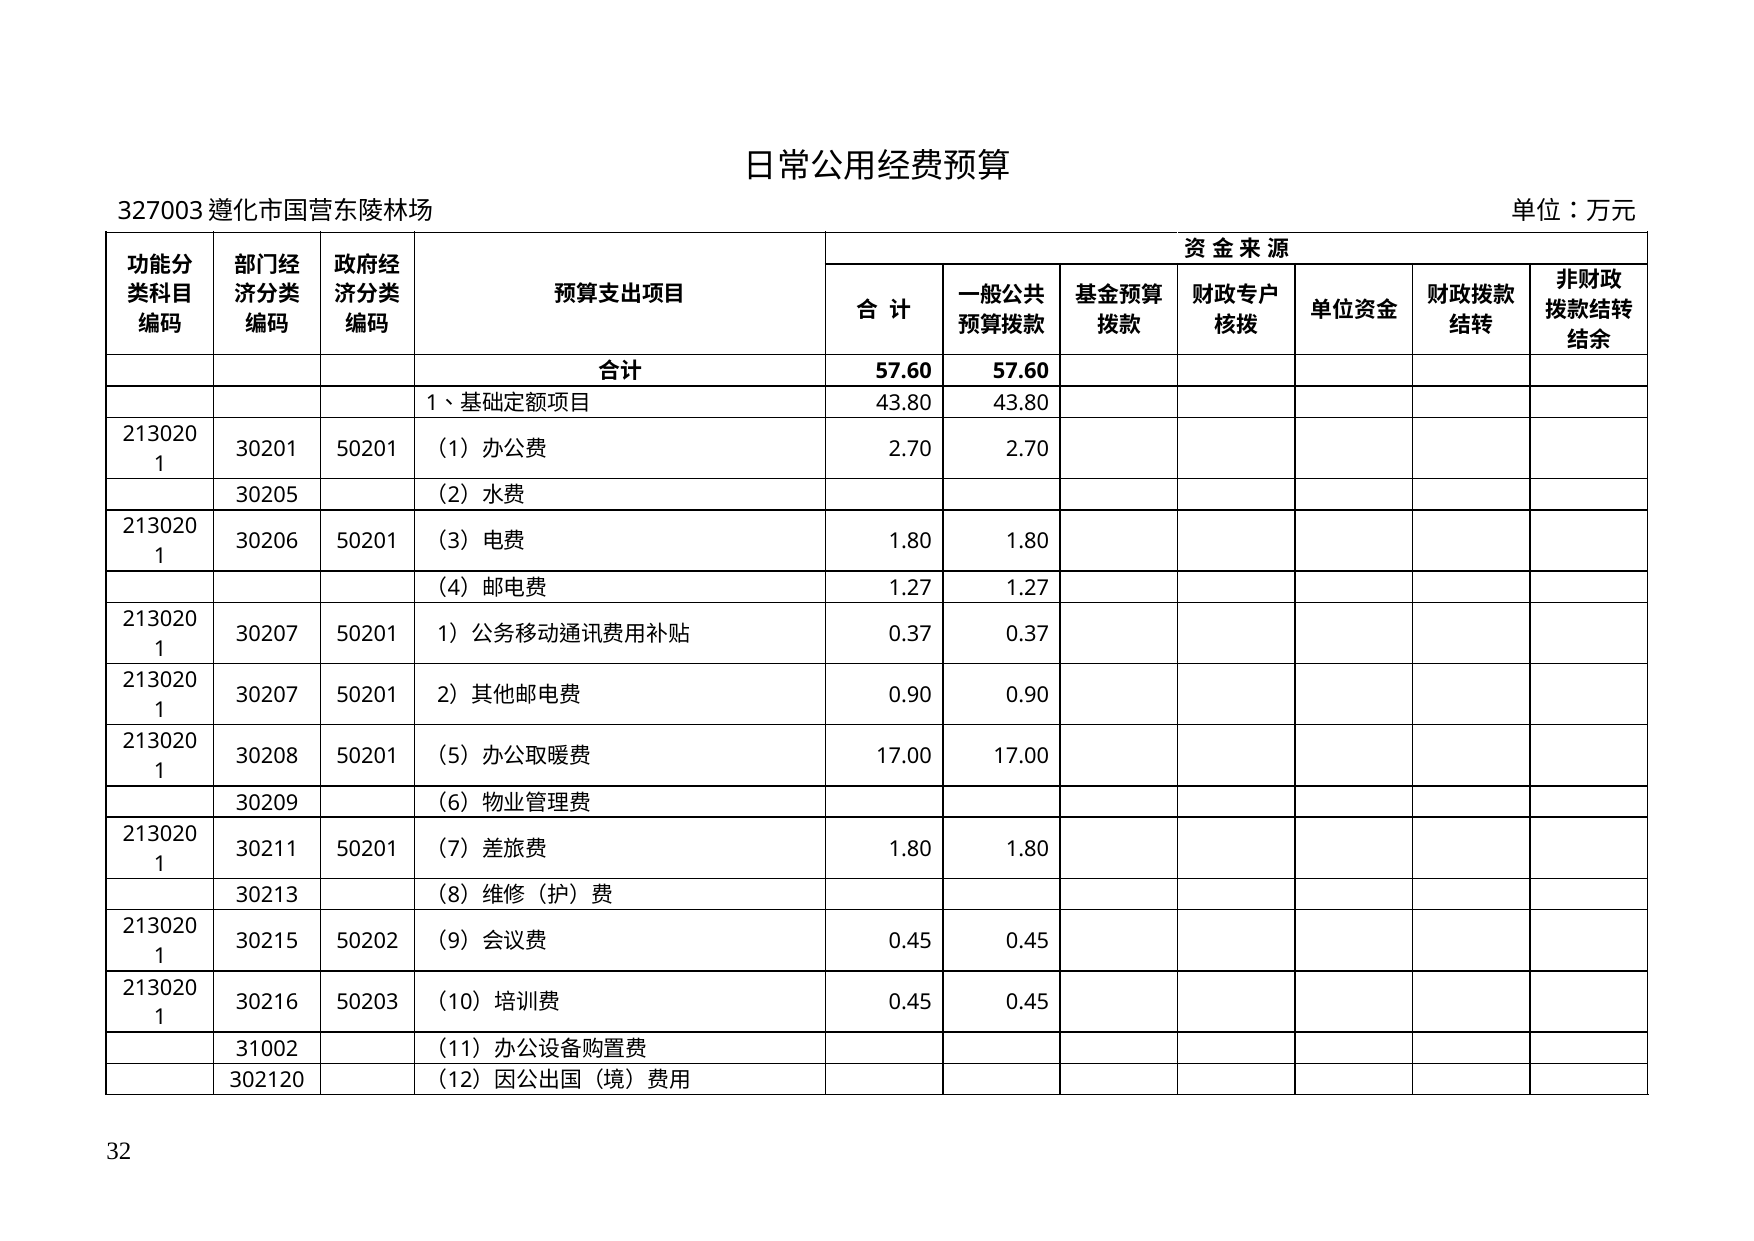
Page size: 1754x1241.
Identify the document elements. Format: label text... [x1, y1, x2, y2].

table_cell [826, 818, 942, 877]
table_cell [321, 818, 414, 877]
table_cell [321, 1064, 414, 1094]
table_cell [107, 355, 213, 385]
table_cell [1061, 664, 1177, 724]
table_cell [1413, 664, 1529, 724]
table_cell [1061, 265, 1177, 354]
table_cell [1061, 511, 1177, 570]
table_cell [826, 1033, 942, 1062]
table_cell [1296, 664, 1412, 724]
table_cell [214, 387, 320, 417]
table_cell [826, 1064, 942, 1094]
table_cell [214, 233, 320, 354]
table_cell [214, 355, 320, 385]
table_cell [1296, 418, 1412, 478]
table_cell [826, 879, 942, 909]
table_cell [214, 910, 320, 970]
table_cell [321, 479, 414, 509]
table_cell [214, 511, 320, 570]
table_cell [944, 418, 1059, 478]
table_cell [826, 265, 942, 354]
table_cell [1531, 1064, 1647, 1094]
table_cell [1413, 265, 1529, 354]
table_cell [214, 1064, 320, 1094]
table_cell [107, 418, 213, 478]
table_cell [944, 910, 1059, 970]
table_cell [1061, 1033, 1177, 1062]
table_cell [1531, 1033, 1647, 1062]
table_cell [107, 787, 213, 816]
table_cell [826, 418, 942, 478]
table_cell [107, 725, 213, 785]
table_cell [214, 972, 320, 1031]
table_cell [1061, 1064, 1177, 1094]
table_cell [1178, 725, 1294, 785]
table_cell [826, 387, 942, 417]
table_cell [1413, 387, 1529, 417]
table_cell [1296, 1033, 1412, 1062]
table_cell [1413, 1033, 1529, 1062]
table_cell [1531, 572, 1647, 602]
text 日常公用经费预算 [106, 142, 1648, 187]
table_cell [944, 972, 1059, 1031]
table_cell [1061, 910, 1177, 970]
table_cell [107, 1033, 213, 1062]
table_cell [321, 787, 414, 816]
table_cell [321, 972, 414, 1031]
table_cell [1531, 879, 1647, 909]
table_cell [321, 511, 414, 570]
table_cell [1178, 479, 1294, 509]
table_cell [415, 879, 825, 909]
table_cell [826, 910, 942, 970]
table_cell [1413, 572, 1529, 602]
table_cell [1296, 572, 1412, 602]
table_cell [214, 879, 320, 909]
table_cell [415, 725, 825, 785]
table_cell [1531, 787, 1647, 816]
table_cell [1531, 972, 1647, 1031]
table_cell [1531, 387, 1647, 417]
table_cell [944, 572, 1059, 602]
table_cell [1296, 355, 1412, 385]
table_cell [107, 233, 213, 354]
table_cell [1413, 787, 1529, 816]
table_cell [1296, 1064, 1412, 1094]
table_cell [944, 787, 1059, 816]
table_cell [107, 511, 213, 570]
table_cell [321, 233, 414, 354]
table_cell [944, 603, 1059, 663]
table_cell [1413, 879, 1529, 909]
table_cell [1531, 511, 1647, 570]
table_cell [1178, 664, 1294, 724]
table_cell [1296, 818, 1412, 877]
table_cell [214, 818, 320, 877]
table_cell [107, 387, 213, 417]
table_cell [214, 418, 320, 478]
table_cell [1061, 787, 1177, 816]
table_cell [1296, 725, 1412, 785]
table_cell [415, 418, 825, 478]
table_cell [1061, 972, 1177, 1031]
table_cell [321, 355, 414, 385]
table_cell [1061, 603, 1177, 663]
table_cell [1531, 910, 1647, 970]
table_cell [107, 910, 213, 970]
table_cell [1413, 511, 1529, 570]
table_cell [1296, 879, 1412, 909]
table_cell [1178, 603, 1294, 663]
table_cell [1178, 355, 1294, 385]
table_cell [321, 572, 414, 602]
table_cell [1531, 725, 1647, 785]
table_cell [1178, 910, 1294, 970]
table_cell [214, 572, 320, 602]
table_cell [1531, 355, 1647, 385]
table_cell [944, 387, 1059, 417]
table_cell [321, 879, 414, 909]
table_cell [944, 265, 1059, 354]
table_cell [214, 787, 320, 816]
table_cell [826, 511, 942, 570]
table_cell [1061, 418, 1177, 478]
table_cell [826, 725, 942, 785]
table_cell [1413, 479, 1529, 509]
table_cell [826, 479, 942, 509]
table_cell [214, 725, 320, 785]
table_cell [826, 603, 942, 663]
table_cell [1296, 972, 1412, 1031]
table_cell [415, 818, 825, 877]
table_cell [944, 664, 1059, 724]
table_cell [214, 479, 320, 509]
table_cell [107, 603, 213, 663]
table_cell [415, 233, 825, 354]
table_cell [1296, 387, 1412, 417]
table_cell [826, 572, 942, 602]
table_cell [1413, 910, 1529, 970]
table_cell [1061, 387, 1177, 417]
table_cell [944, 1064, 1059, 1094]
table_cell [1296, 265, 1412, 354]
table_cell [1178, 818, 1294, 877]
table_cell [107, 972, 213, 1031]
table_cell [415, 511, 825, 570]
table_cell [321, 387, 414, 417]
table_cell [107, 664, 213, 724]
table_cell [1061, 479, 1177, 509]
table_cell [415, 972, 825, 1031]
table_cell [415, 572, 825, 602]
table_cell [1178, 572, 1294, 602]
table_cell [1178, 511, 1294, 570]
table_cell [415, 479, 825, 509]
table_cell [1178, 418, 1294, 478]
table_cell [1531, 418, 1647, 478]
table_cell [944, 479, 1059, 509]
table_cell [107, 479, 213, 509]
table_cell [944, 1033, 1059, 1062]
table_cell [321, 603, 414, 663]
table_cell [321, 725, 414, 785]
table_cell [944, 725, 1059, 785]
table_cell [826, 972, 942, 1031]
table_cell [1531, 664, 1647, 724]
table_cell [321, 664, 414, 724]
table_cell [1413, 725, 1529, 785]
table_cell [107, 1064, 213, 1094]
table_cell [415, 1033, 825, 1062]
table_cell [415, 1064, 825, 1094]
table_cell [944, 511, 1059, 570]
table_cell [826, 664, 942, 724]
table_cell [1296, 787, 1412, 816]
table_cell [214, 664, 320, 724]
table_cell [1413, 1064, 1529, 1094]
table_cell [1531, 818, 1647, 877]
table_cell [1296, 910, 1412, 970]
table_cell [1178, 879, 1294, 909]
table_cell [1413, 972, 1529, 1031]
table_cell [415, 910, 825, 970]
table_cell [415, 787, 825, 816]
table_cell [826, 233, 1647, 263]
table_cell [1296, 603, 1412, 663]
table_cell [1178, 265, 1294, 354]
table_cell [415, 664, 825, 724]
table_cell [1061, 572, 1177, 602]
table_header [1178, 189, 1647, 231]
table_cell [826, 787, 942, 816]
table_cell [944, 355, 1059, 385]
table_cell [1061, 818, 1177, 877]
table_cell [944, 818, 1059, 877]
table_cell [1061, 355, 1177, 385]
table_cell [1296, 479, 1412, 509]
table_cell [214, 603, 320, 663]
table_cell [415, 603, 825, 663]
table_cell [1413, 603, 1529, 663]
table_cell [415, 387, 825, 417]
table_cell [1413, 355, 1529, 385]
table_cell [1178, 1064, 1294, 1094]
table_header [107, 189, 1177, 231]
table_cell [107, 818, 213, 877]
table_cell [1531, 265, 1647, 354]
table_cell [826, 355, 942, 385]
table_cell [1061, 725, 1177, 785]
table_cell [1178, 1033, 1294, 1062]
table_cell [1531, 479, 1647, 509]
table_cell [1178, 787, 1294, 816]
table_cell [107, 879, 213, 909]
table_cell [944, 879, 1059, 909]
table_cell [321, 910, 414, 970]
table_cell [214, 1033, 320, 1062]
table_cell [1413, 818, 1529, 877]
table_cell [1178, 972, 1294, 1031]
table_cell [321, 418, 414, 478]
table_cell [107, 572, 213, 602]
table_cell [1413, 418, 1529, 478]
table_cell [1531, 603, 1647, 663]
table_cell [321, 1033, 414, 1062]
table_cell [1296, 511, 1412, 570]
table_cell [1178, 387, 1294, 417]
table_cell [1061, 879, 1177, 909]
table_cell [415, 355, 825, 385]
